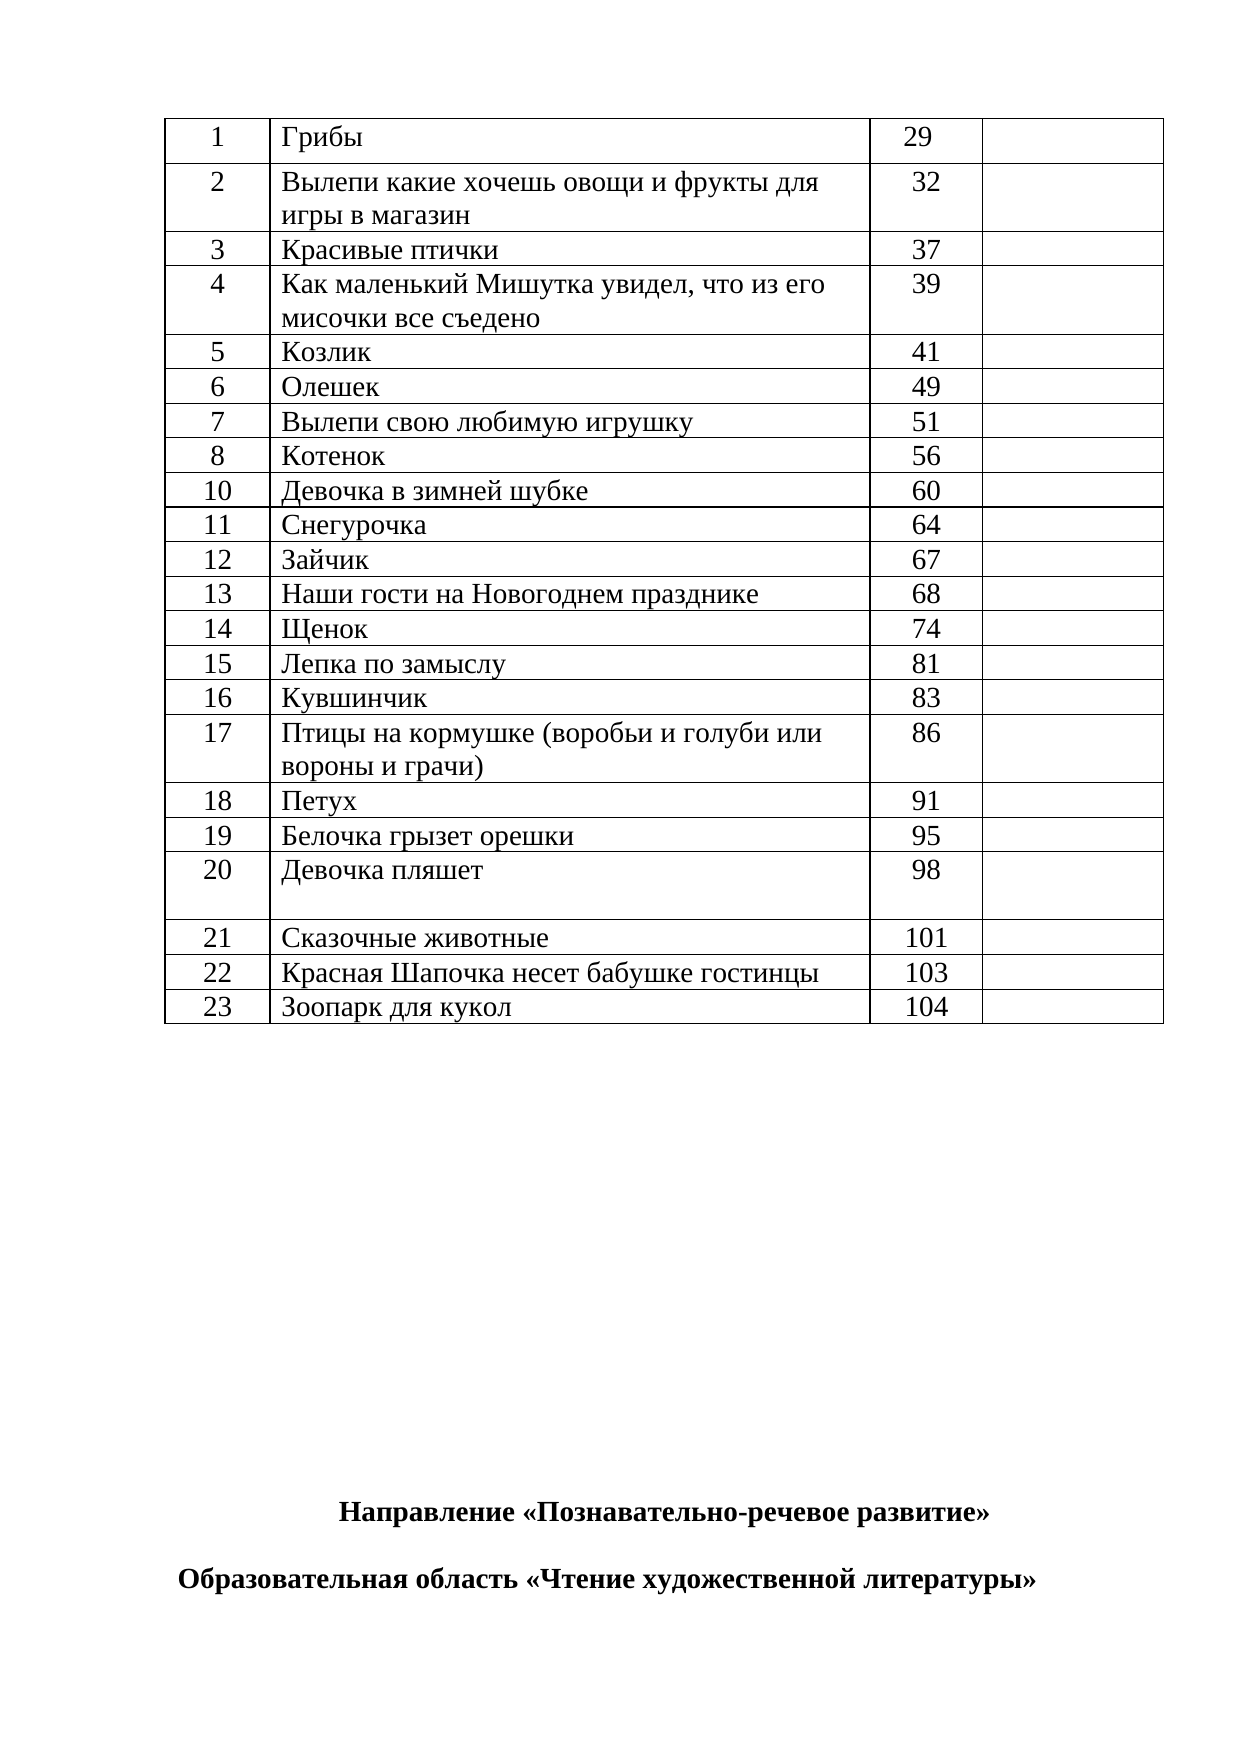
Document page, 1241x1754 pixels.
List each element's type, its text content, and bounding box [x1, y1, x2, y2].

table_cell 101 [871, 920, 982, 954]
table_cell 2 [166, 164, 269, 231]
table_cell [983, 577, 1163, 610]
table_cell Вылепи какие хочешь овощи и фрукты для игры в магазин [271, 164, 869, 231]
table_cell Грибы [271, 119, 869, 163]
table_cell [983, 611, 1163, 645]
table_cell Щенок [271, 611, 869, 645]
table_cell 32 [871, 164, 982, 231]
table_cell Вылепи свою любимую игрушку [271, 404, 869, 437]
table_cell Как маленький Мишутка увидел, что из его мисочки все съедено [271, 266, 869, 333]
table_cell 104 [871, 990, 982, 1023]
table_cell 103 [871, 955, 982, 988]
table_cell 67 [871, 542, 982, 576]
table_cell 19 [166, 818, 269, 851]
table_cell Девочка пляшет [271, 852, 869, 919]
table_cell 83 [871, 680, 982, 714]
table_cell 11 [166, 508, 269, 541]
table_cell 8 [166, 438, 269, 472]
table_cell [983, 818, 1163, 851]
table_cell 13 [166, 577, 269, 610]
table_cell Птицы на кормушке (воробьи и голуби или вороны и грачи) [271, 715, 869, 782]
table_cell 7 [166, 404, 269, 437]
table_cell 98 [871, 852, 982, 919]
table_cell Кувшинчик [271, 680, 869, 714]
table_cell 10 [166, 473, 269, 506]
table_cell [983, 473, 1163, 506]
table_cell Снегурочка [271, 508, 869, 541]
table_cell [983, 404, 1163, 437]
table_cell 56 [871, 438, 982, 472]
table_cell [983, 438, 1163, 472]
table_cell 12 [166, 542, 269, 576]
table_cell [983, 508, 1163, 541]
table_cell 51 [871, 404, 982, 437]
table_cell [983, 119, 1163, 163]
table_cell 17 [166, 715, 269, 782]
table_cell 5 [166, 335, 269, 368]
table_cell 60 [871, 473, 982, 506]
table_cell [983, 715, 1163, 782]
table_cell 23 [166, 990, 269, 1023]
table_cell 20 [166, 852, 269, 919]
table_cell [983, 335, 1163, 368]
text Образовательная область «Чтение художественной литературы» [177, 1561, 1152, 1594]
table_cell 15 [166, 646, 269, 679]
table_cell 18 [166, 783, 269, 817]
table_cell 6 [166, 369, 269, 403]
table_cell 1 [166, 119, 269, 163]
table_cell Зоопарк для кукол [271, 990, 869, 1023]
table_cell 68 [871, 577, 982, 610]
table_cell Котенок [271, 438, 869, 472]
table_cell Козлик [271, 335, 869, 368]
table_cell 16 [166, 680, 269, 714]
table_cell 22 [166, 955, 269, 988]
table_cell Красная Шапочка несет бабушке гостинцы [271, 955, 869, 988]
table_cell Зайчик [271, 542, 869, 576]
table_cell 29 [871, 119, 982, 163]
table_cell Девочка в зимней шубке [271, 473, 869, 506]
table_cell [983, 990, 1163, 1023]
table_cell [983, 164, 1163, 231]
table_cell Наши гости на Новогоднем празднике [271, 577, 869, 610]
table_cell Белочка грызет орешки [271, 818, 869, 851]
table_cell 95 [871, 818, 982, 851]
table_cell [983, 542, 1163, 576]
table_cell 14 [166, 611, 269, 645]
table_cell 37 [871, 232, 982, 265]
table_cell Сказочные животные [271, 920, 869, 954]
table_cell 4 [166, 266, 269, 333]
table_cell 39 [871, 266, 982, 333]
table_cell [983, 646, 1163, 679]
table_cell [983, 920, 1163, 954]
table_cell Петух [271, 783, 869, 817]
table_cell 41 [871, 335, 982, 368]
table_cell Олешек [271, 369, 869, 403]
table_cell 21 [166, 920, 269, 954]
table_cell Лепка по замыслу [271, 646, 869, 679]
table_cell 91 [871, 783, 982, 817]
table_cell [983, 783, 1163, 817]
table_cell Красивые птички [271, 232, 869, 265]
table_cell 64 [871, 508, 982, 541]
table_cell [983, 680, 1163, 714]
table_cell [983, 852, 1163, 919]
table_cell 86 [871, 715, 982, 782]
table_cell 3 [166, 232, 269, 265]
text Направление «Познавательно-речевое развитие» [177, 1494, 1152, 1527]
table_cell 74 [871, 611, 982, 645]
table_cell 81 [871, 646, 982, 679]
table_cell [983, 369, 1163, 403]
table_cell [983, 232, 1163, 265]
table_cell [983, 955, 1163, 988]
table_cell 49 [871, 369, 982, 403]
table_cell [983, 266, 1163, 333]
